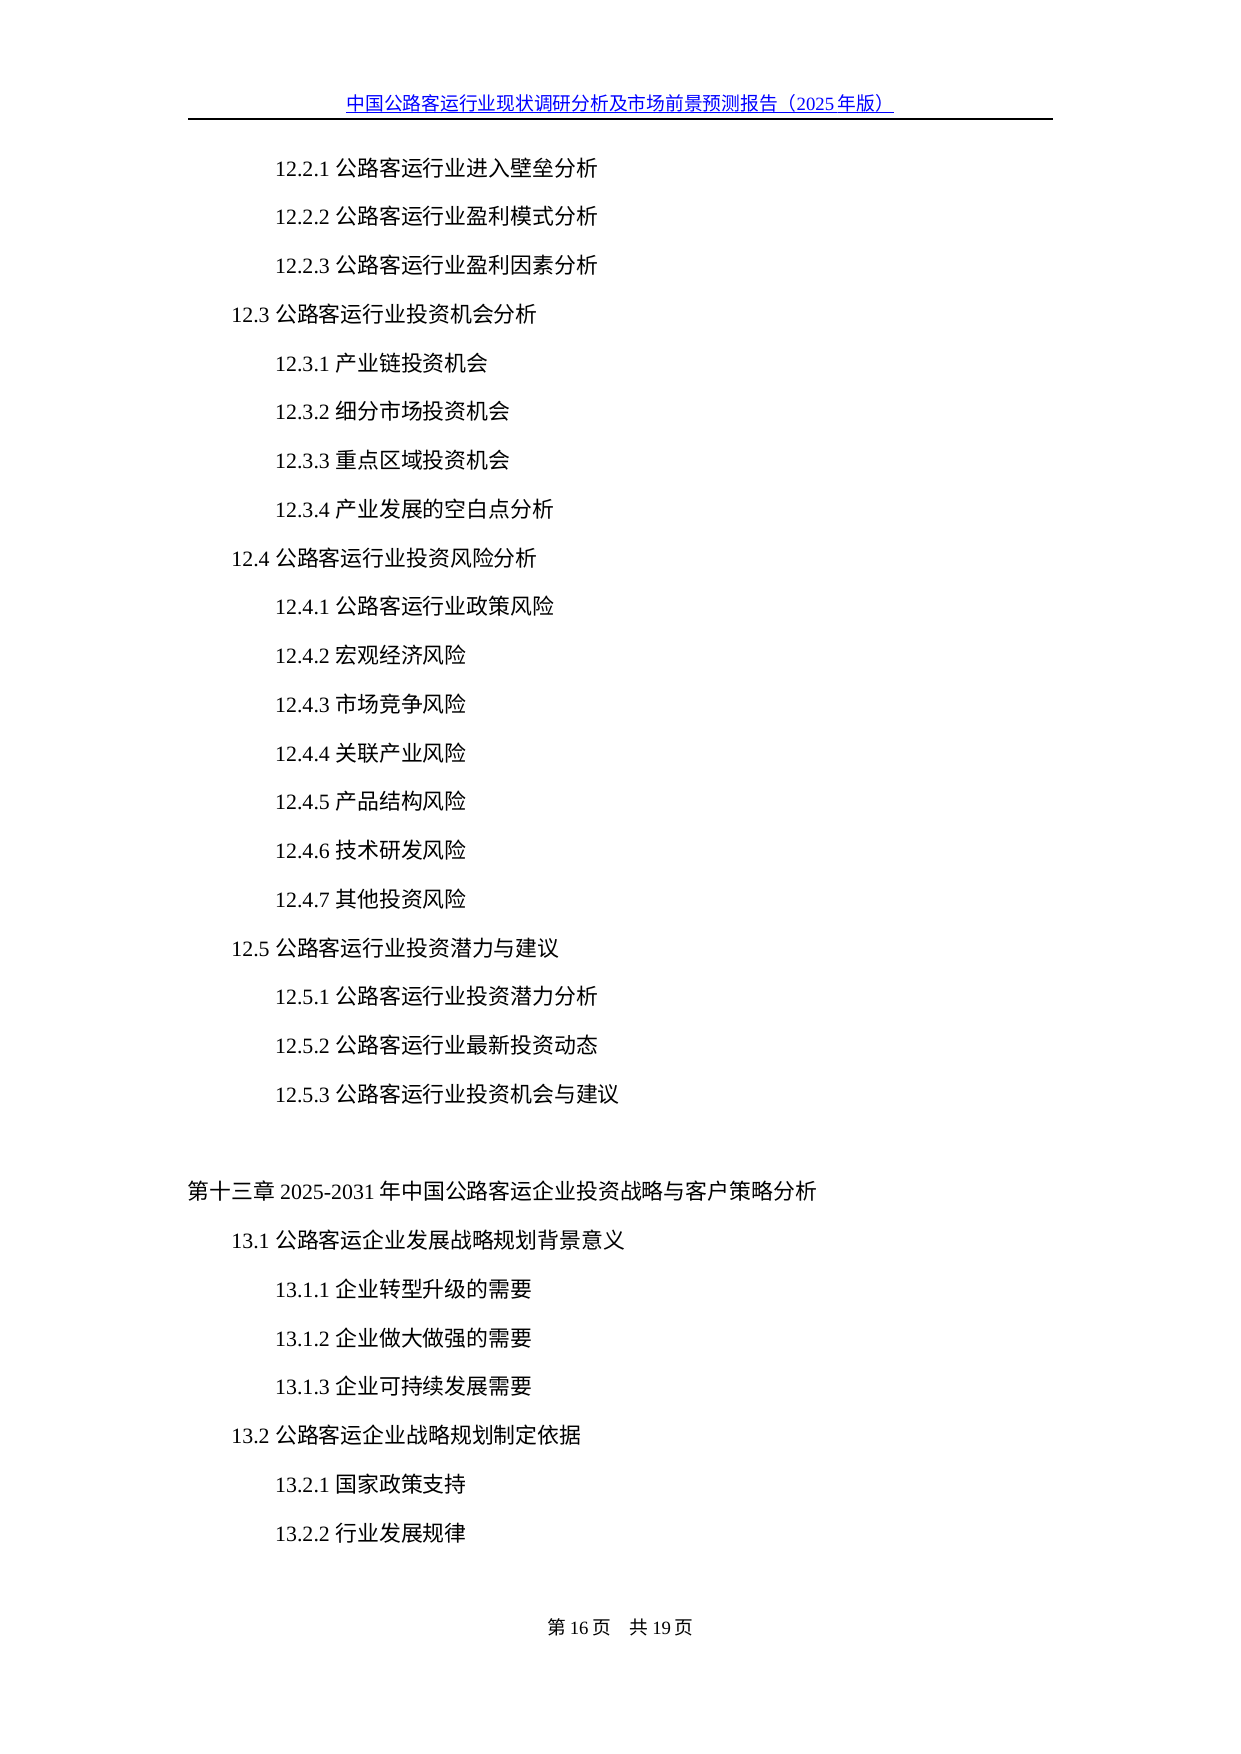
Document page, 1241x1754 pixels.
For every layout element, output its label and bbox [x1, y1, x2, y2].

text [187, 150, 1053, 1548]
